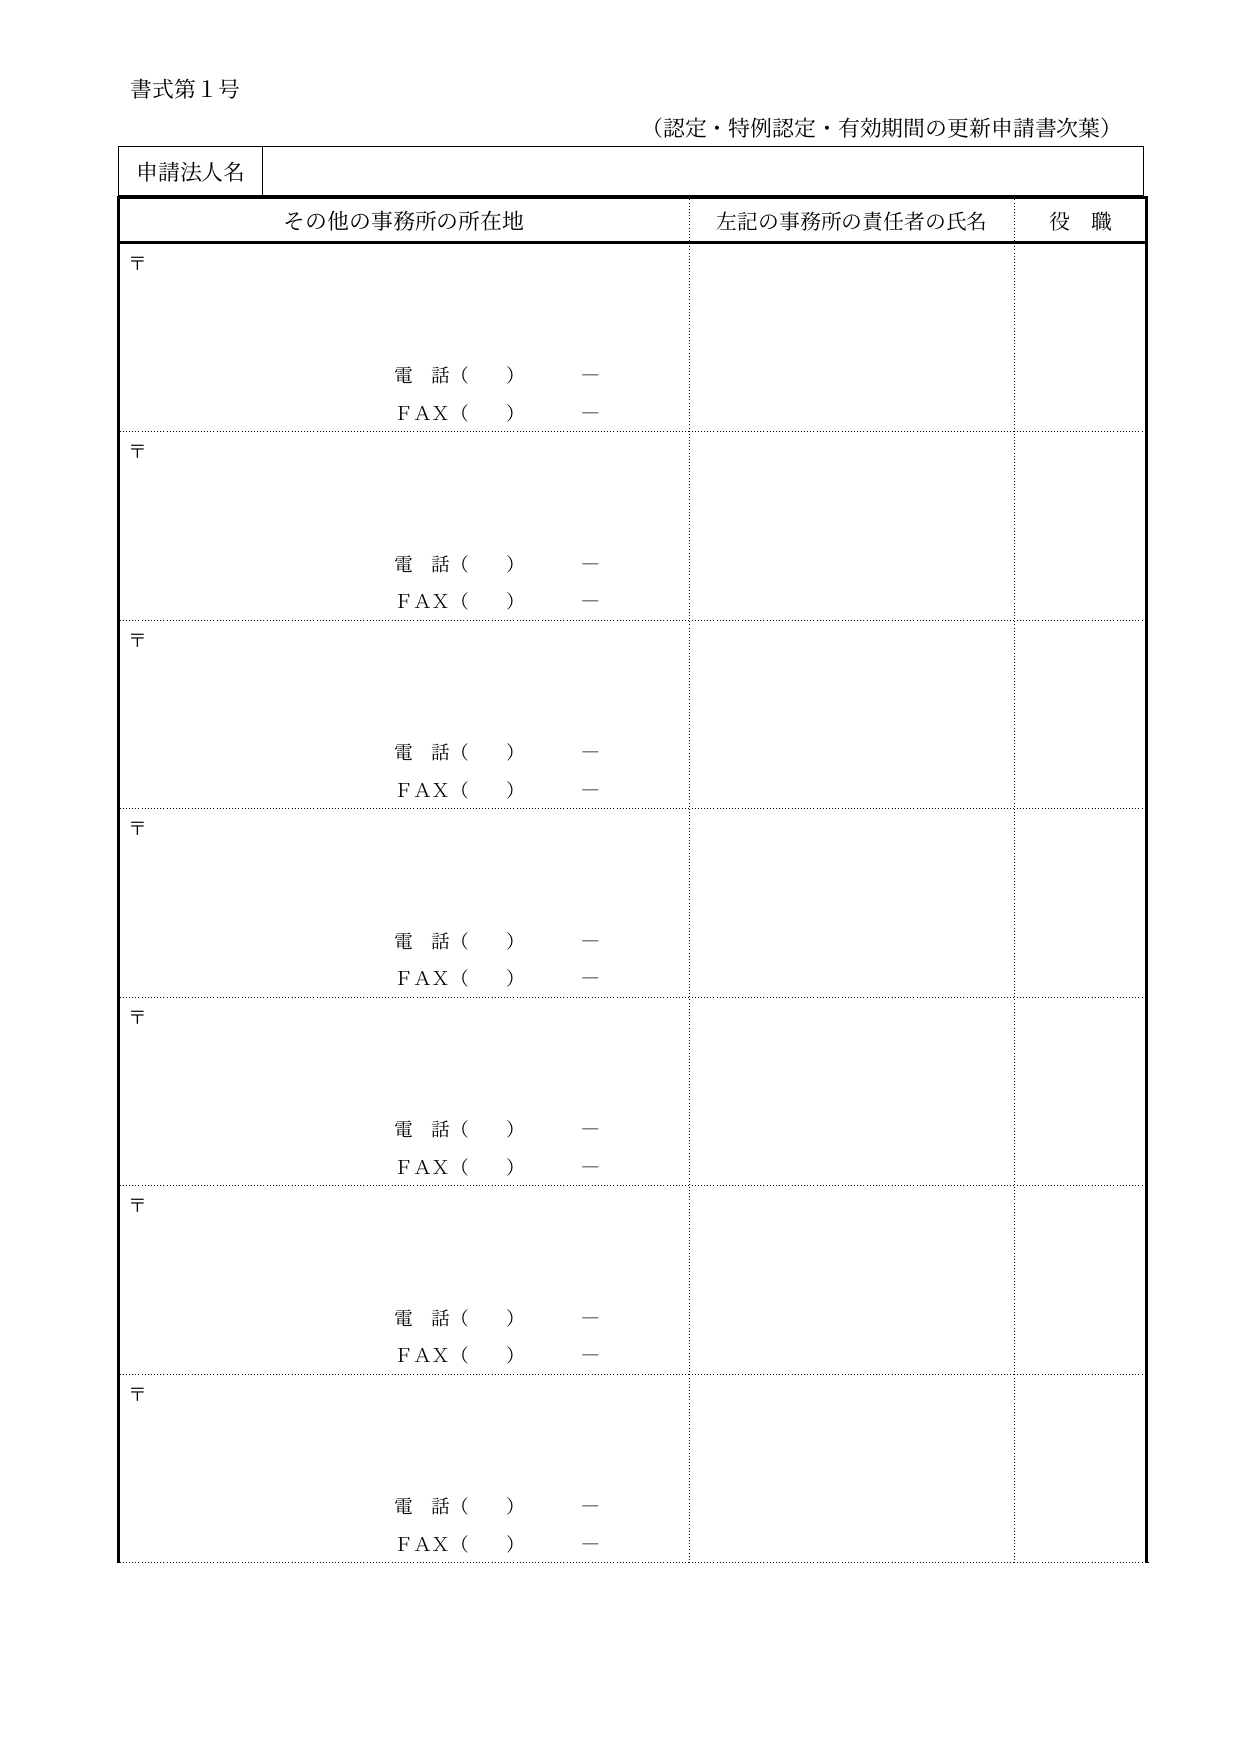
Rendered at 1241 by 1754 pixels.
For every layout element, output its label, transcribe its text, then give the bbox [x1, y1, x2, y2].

table_cell [1014, 1185, 1145, 1374]
table_cell [690, 808, 1014, 997]
table_cell [690, 620, 1014, 808]
table_header 左記の事務所の責任者の氏名 [690, 199, 1014, 241]
table_cell [1014, 620, 1145, 808]
table_cell [1014, 808, 1145, 997]
table_header 役 職 [1014, 199, 1145, 241]
table_cell 〒 電 話（ ） ― ＦＡＸ（ ） ― [120, 808, 689, 997]
table_cell [690, 431, 1014, 619]
table_cell 〒 電 話（ ） ― ＦＡＸ（ ） ― [120, 1185, 689, 1374]
table_cell 〒 電 話（ ） ― ＦＡＸ（ ） ― [120, 244, 689, 431]
table_cell [1014, 431, 1145, 619]
table_cell [690, 1374, 1014, 1562]
table_cell 〒 電 話（ ） ― ＦＡＸ（ ） ― [120, 431, 689, 619]
table_header [263, 147, 1143, 195]
table_cell [1014, 1374, 1145, 1562]
table_cell 〒 電 話（ ） ― ＦＡＸ（ ） ― [120, 620, 689, 808]
table_cell [690, 997, 1014, 1185]
table_cell [690, 244, 1014, 431]
table_header その他の事務所の所在地 [120, 199, 689, 241]
text （認定・特例認定・有効期間の更新申請書次葉） [118, 108, 1122, 146]
table_cell [1014, 244, 1145, 431]
table_header 申請法人名 [119, 147, 262, 195]
table_cell [690, 1185, 1014, 1374]
table_cell 〒 電 話（ ） ― ＦＡＸ（ ） ― [120, 997, 689, 1185]
table_cell [1014, 997, 1145, 1185]
table_cell 〒 電 話（ ） ― ＦＡＸ（ ） ― [120, 1374, 689, 1562]
